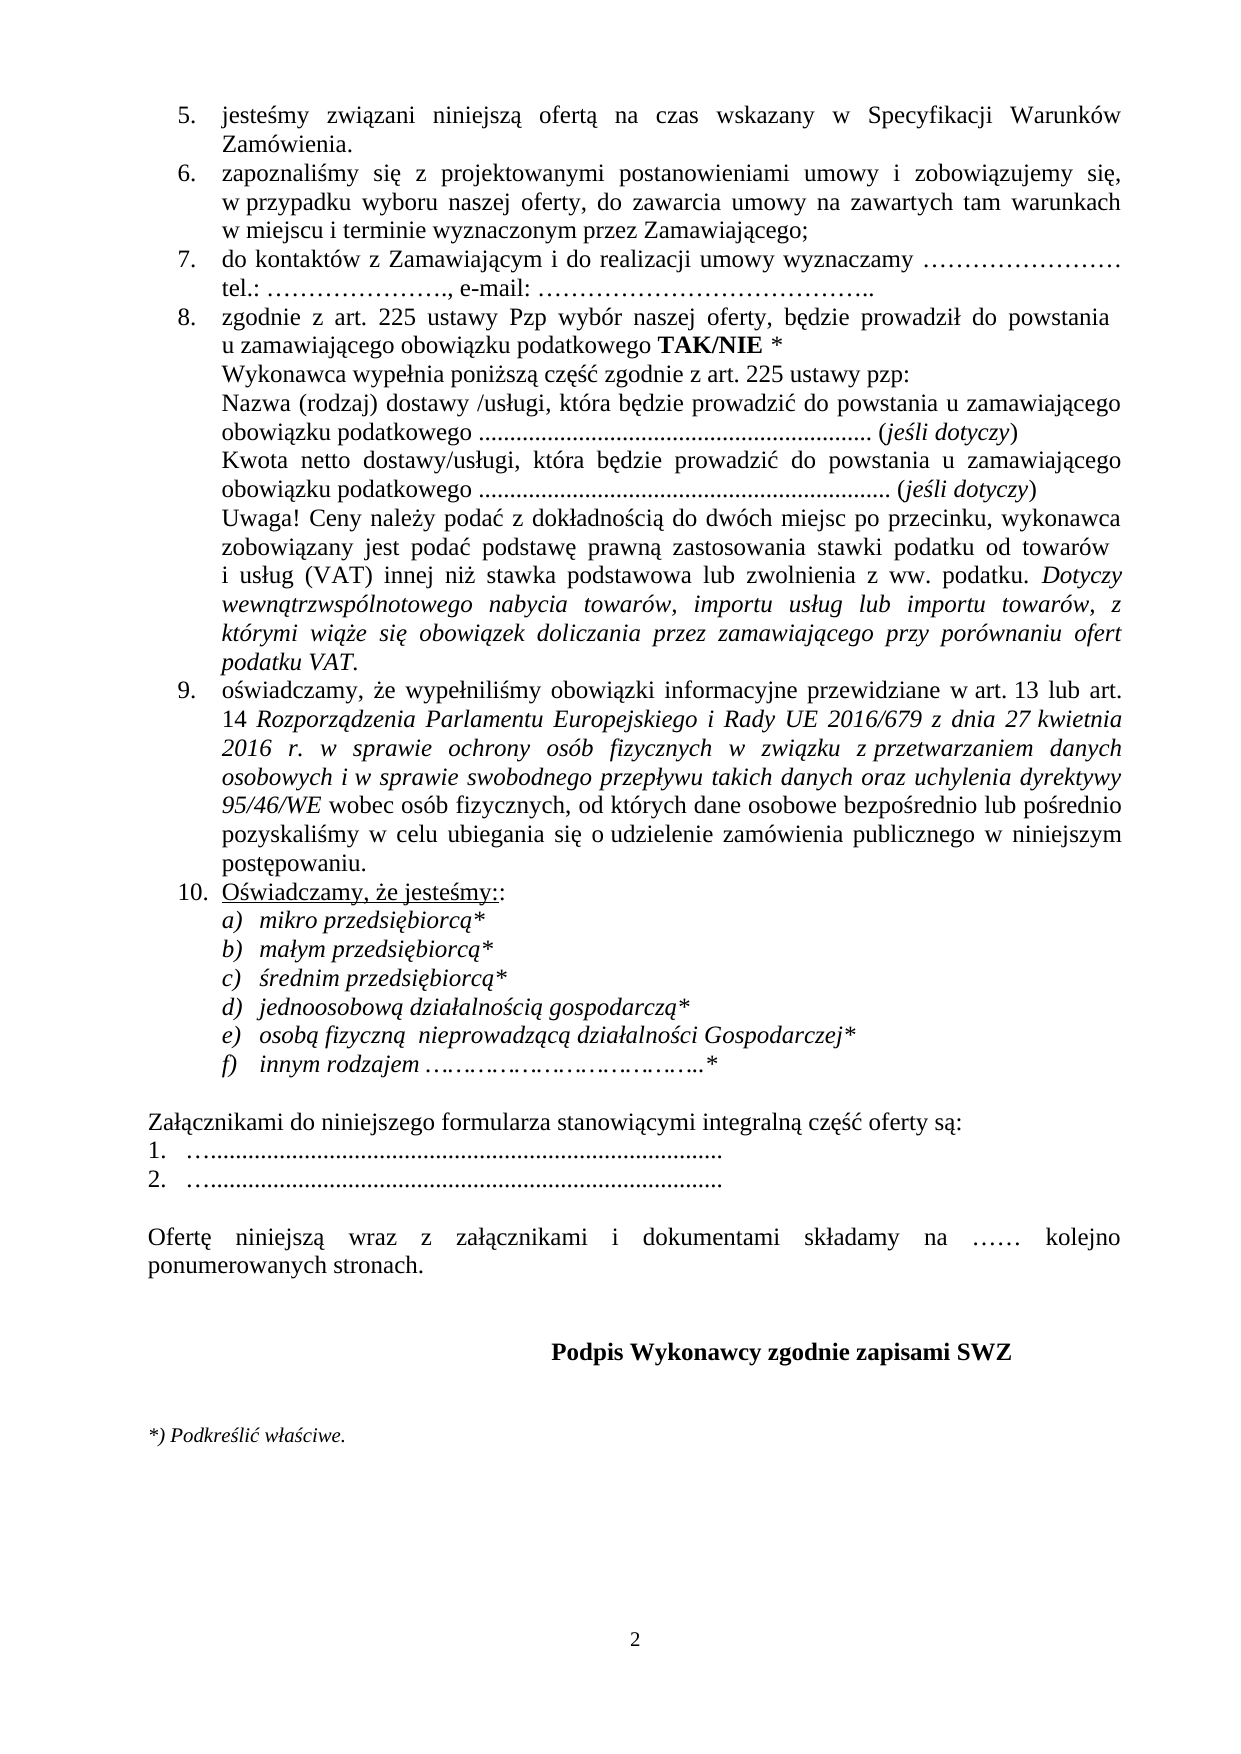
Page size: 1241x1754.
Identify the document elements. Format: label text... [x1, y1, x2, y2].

text Załącznikami do niniejszego formularza stanowiącymi integralną część oferty są: [148, 1107, 1122, 1135]
list mikro przedsiębiorcą* [222, 905, 1122, 934]
text *) Podkreślić właściwe. [148, 1423, 1122, 1447]
list średnim przedsiębiorcą* [222, 963, 1122, 992]
list innym rodzajem ………………………………..* [222, 1049, 1122, 1078]
text Ofertę niniejszą wraz z załącznikami i dokumentami składamy na …… kolejno ponumerowanych stronach. [148, 1222, 1122, 1279]
list zapoznaliśmy się z projektowanymi postanowieniami umowy i zobowiązujemy się, w przypadku wyboru naszej oferty, do zawarcia umowy na zawartych tam warunkach w miejscu i terminie wyznaczonym przez Zamawiającego; [177, 158, 1122, 244]
list oświadczamy, że wypełniliśmy obowiązki informacyjne przewidziane w art. 13 lub art. 14 Rozporządzenia Parlamentu Europejskiego i Rady UE 2016/679 z dnia 27 kwietnia 2016 r. w sprawie ochrony osób fizycznych w związku z przetwarzaniem danych osobowych i w sprawie swobodnego przepływu takich danych oraz uchylenia dyrektywy 95/46/WE wobec osób fizycznych, od których dane osobowe bezpośrednio lub pośrednio pozyskaliśmy w celu ubiegania się o udzielenie zamówienia publicznego w niniejszym postępowaniu. [177, 675, 1122, 877]
text Uwaga! Ceny należy podać z dokładnością do dwóch miejsc po przecinku, wykonawca zobowiązany jest podać podstawę prawną zastosowania stawki podatku od towarów i usług (VAT) innej niż stawka podstawowa lub zwolnienia z ww. podatku. Dotyczy wewnątrzwspólnotowego nabycia towarów, importu usług lub importu towarów, z którymi wiąże się obowiązek doliczania przez zamawiającego przy porównaniu ofert podatku VAT. [221, 503, 1122, 675]
list do kontaktów z Zamawiającym i do realizacji umowy wyznaczamy …………………… tel.: …………………., e-mail: ………………………………….. [177, 244, 1122, 302]
list zgodnie z art. 225 ustawy Pzp wybór naszej oferty, będzie prowadził do powstania u zamawiającego obowiązku podatkowego TAK/NIE * [177, 302, 1122, 359]
text Podpis Wykonawcy zgodnie zapisami SWZ [148, 1337, 1122, 1365]
list jednoosobową działalnością gospodarczą* [222, 992, 1122, 1020]
list osobą fizyczną nieprowadzącą działalności Gospodarczej* [222, 1020, 1122, 1049]
text Wykonawca wypełnia poniższą część zgodnie z art. 225 ustawy pzp: [192, 359, 1122, 388]
list ….................................................................................. [148, 1164, 1122, 1193]
list ….................................................................................. [148, 1135, 1122, 1164]
list jesteśmy związani niniejszą ofertą na czas wskazany w Specyfikacji Warunków Zamówienia. [177, 100, 1122, 158]
text Nazwa (rodzaj) dostawy /usługi, która będzie prowadzić do powstania u zamawiającego obowiązku podatkowego ............................................................... (jeśli dotyczy) [221, 388, 1122, 445]
list małym przedsiębiorcą* [222, 934, 1122, 963]
text Kwota netto dostawy/usługi, która będzie prowadzić do powstania u zamawiającego obowiązku podatkowego .................................................................. (jeśli dotyczy) [221, 445, 1122, 503]
list Oświadczamy, że jesteśmy:: [177, 877, 1122, 905]
